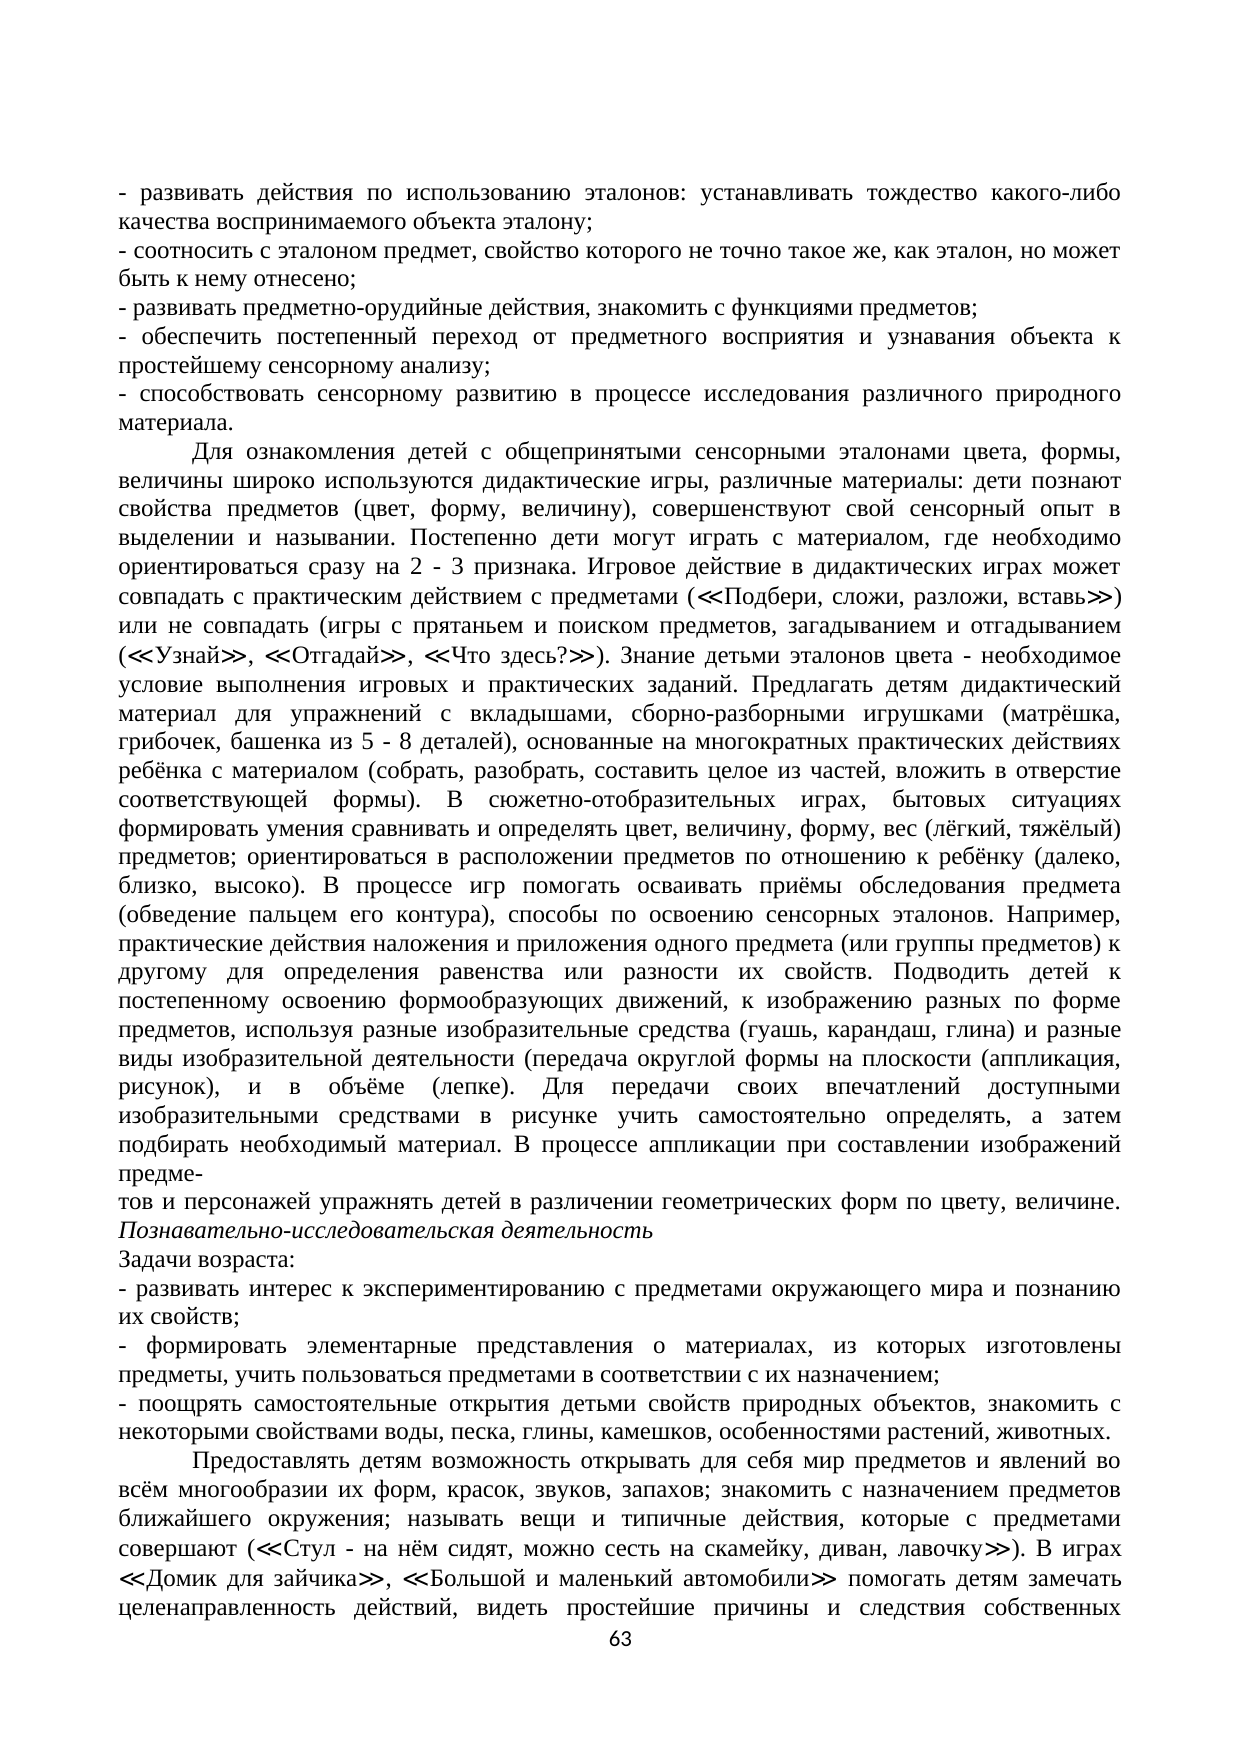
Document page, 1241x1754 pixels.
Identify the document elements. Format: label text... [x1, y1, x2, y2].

text - развивать предметно-орудийные действия, знакомить с функциями предметов; [118, 292, 1122, 321]
text - поощрять самостоятельные открытия детьми свойств природных объектов, знакомить с некоторыми свойствами воды, песка, глины, камешков, особенностями растений, животных. [118, 1388, 1122, 1445]
text тов и персонажей упражнять детей в различении геометрических форм по цвету, величине. Познавательно-исследовательская деятельность [118, 1186, 1122, 1244]
text Для ознакомления детей с общепринятыми сенсорными эталонами цвета, формы, величины широко используются дидактические игры, различные материалы: дети познают свойства предметов (цвет, форму, величину), совершенствуют свой сенсорный опыт в выделении и назывании. Постепенно дети могут играть с материалом, где необходимо ориентироваться сразу на 2 - 3 признака. Игровое действие в дидактических играх может совпадать с практическим действием с предметами (≪Подбери, сложи, разложи, вставь≫) или не совпадать (игры с прятаньем и поиском предметов, загадыванием и отгадыванием (≪Узнай≫, ≪Отгадай≫, ≪Что здесь?≫). Знание детьми эталонов цвета - необходимое условие выполнения игровых и практических заданий. Предлагать детям дидактический материал для упражнений с вкладышами, сборно-разборными игрушками (матрёшка, грибочек, башенка из 5 - 8 деталей), основанные на многократных практических действиях ребёнка с материалом (собрать, разобрать, составить целое из частей, вложить в отверстие соответствующей формы). В сюжетно-отобразительных играх, бытовых ситуациях формировать умения сравнивать и определять цвет, величину, форму, вес (лёгкий, тяжёлый) предметов; ориентироваться в расположении предметов по отношению к ребёнку (далеко, близко, высоко). В процессе игр помогать осваивать приёмы обследования предмета (обведение пальцем его контура), способы по освоению сенсорных эталонов. Например, практические действия наложения и приложения одного предмета (или группы предметов) к другому для определения равенства или разности их свойств. Подводить детей к постепенному освоению формообразующих движений, к изображению разных по форме предметов, используя разные изобразительные средства (гуашь, карандаш, глина) и разные виды изобразительной деятельности (передача округлой формы на плоскости (аппликация, рисунок), и в объёме (лепке). Для передачи своих впечатлений доступными изобразительными средствами в рисунке учить самостоятельно определять, а затем подбирать необходимый материал. В процессе аппликации при составлении изображений предме- [118, 436, 1122, 1186]
text - развивать действия по использованию эталонов: устанавливать тождество какого-либо качества воспринимаемого объекта эталону; [118, 177, 1122, 235]
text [118, 1445, 1122, 1621]
text - соотносить с эталоном предмет, свойство которого не точно такое же, как эталон, но может быть к нему отнесено; [118, 235, 1122, 292]
text - способствовать сенсорному развитию в процессе исследования различного природного материала. [118, 378, 1122, 436]
text - формировать элементарные представления о материалах, из которых изготовлены предметы, учить пользоваться предметами в соответствии с их назначением; [118, 1330, 1122, 1388]
text - развивать интерес к экспериментированию с предметами окружающего мира и познанию их свойств; [118, 1273, 1122, 1330]
text Задачи возраста: [118, 1244, 1122, 1273]
text - обеспечить постепенный переход от предметного восприятия и узнавания объекта к простейшему сенсорному анализу; [118, 321, 1122, 378]
